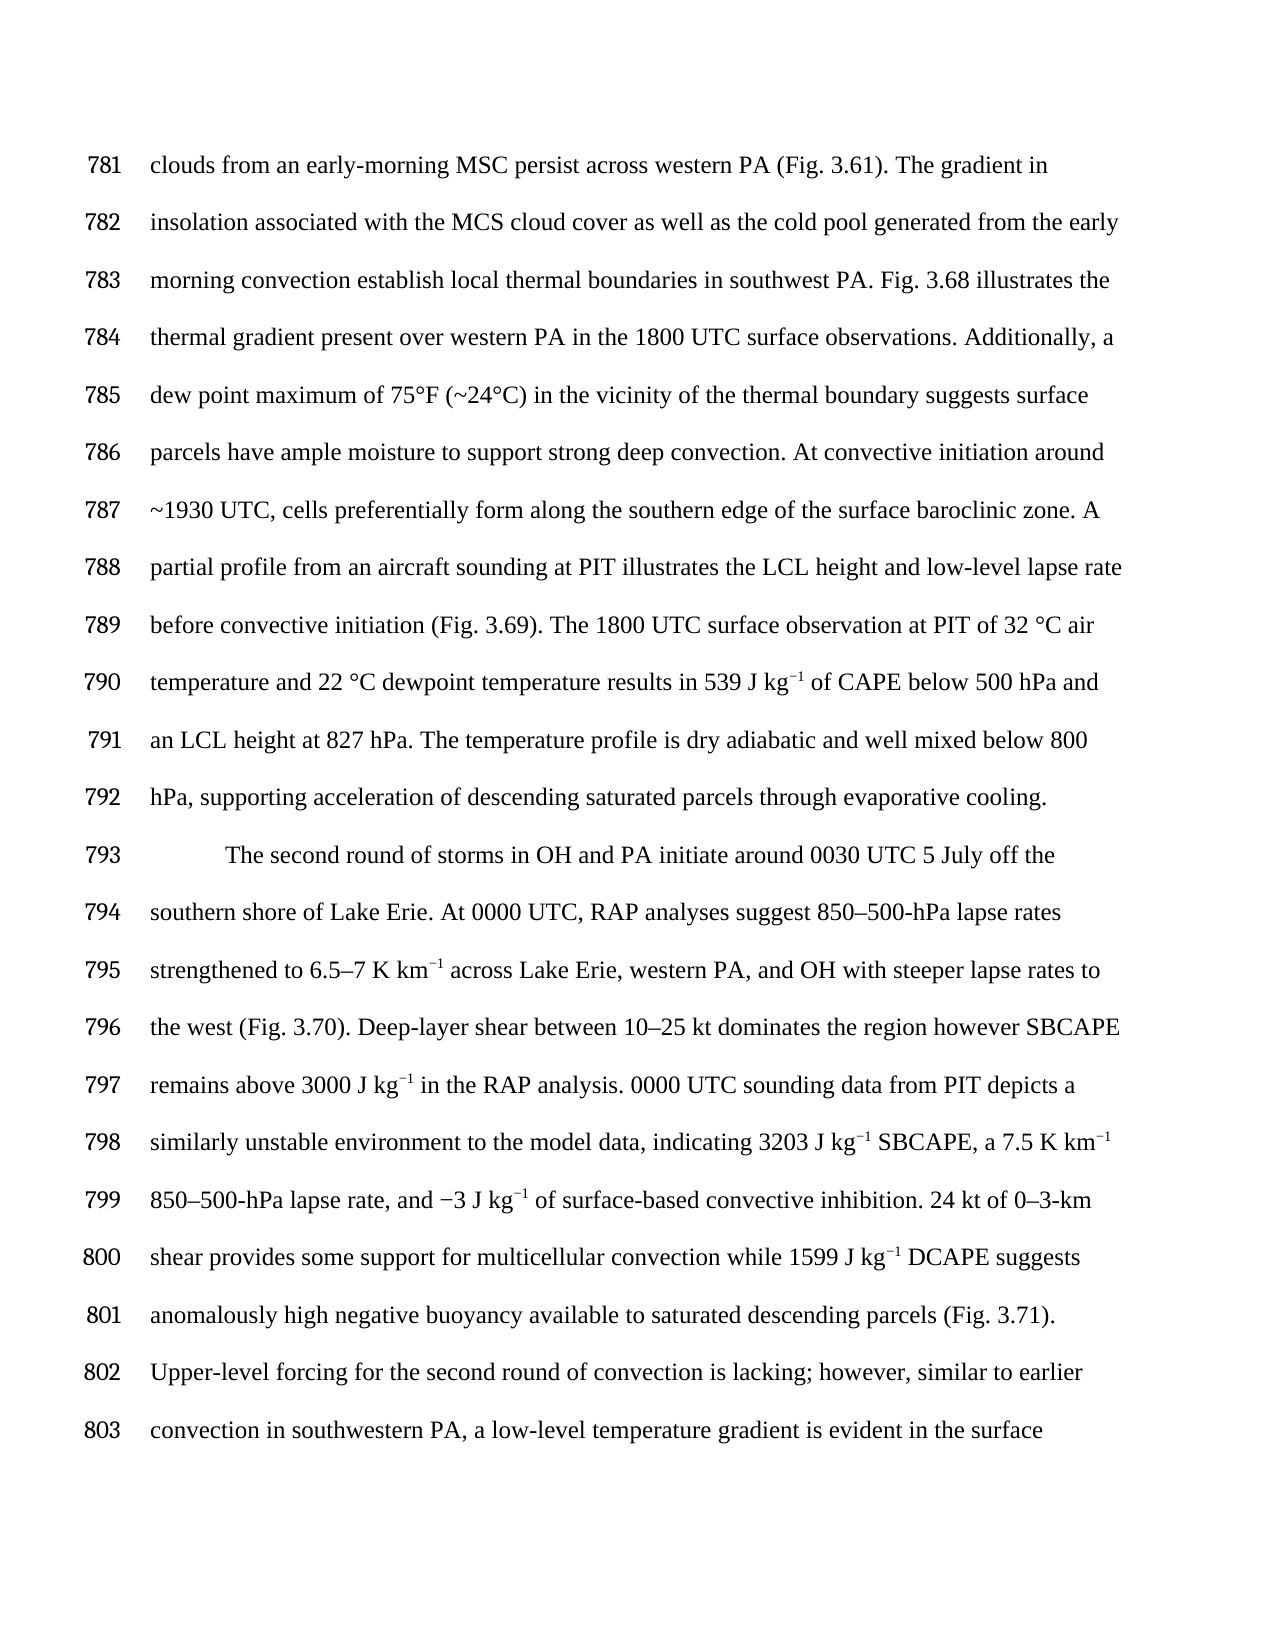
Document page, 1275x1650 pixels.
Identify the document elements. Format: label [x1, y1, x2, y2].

text [150, 150, 1125, 811]
text [150, 840, 1125, 1444]
